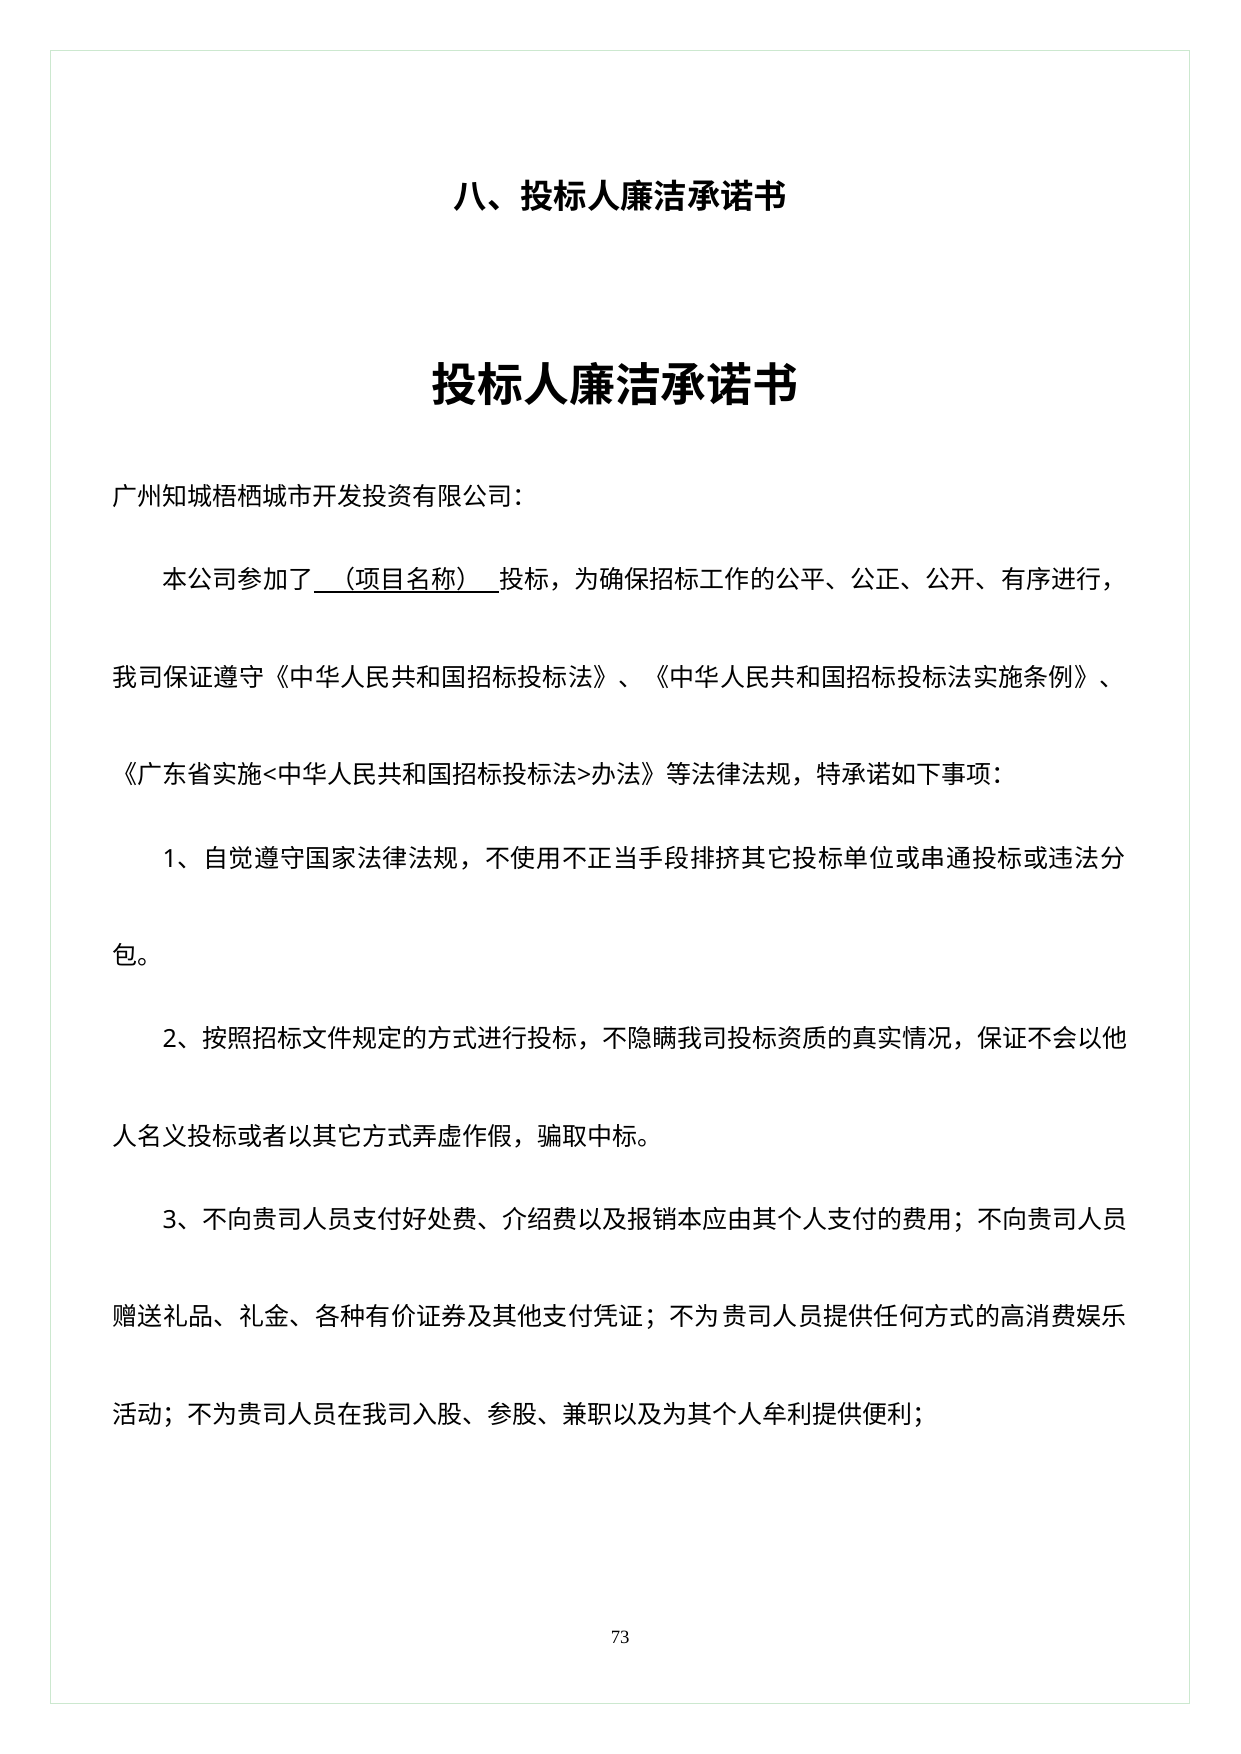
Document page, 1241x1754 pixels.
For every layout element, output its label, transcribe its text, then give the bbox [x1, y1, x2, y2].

text 3、不向贵司人员支付好处费、介绍费以及报销本应由其个人支付的费用；不向贵司人员赠送礼品、礼金、各种有价证券及其他支付凭证；不为贵司人员提供任何方式的高消费娱乐活动；不为贵司人员在我司入股、参股、兼职以及为其个人牟利提供便利； [112, 1185, 1128, 1445]
text 广州知城梧栖城市开发投资有限公司： [112, 462, 1128, 527]
list 投标人廉洁承诺书 [112, 162, 1128, 227]
text 2、按照招标文件规定的方式进行投标，不隐瞒我司投标资质的真实情况，保证不会以他人名义投标或者以其它方式弄虚作假，骗取中标。 [112, 1004, 1128, 1167]
text 1、自觉遵守国家法律法规，不使用不正当手段排挤其它投标单位或串通投标或违法分包。 [112, 824, 1128, 986]
text 投标人廉洁承诺书 [112, 332, 1117, 430]
text 本公司参加了 （项目名称） 投标，为确保招标工作的公平、公正、公开、有序进行，我司保证遵守《中华人民共和国招标投标法》、《中华人民共和国招标投标法实施条例》、《广东省实施<中华人民共和国招标投标法>办法》等法律法规，特承诺如下事项： [112, 546, 1128, 806]
